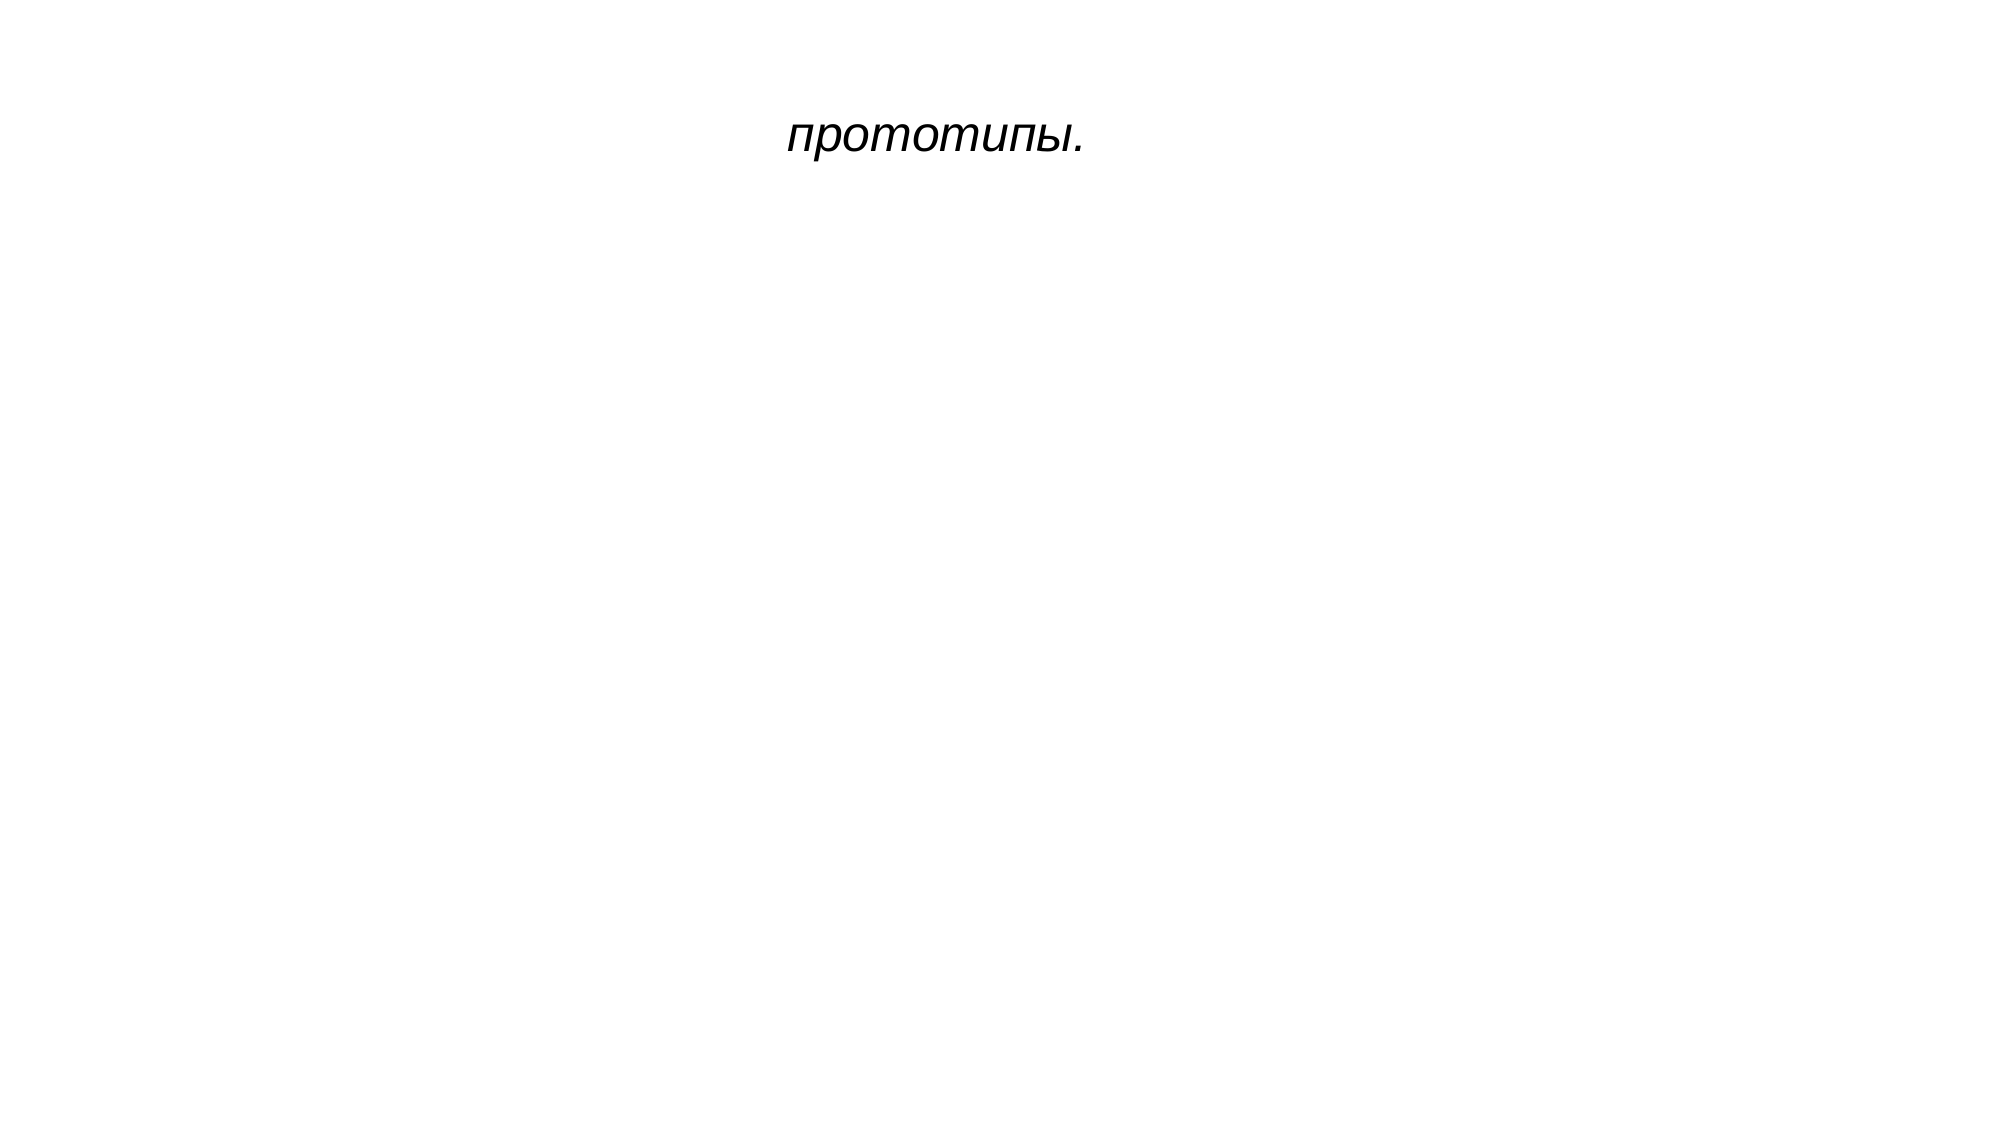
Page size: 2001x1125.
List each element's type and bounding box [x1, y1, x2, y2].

text [787, 104, 1849, 162]
